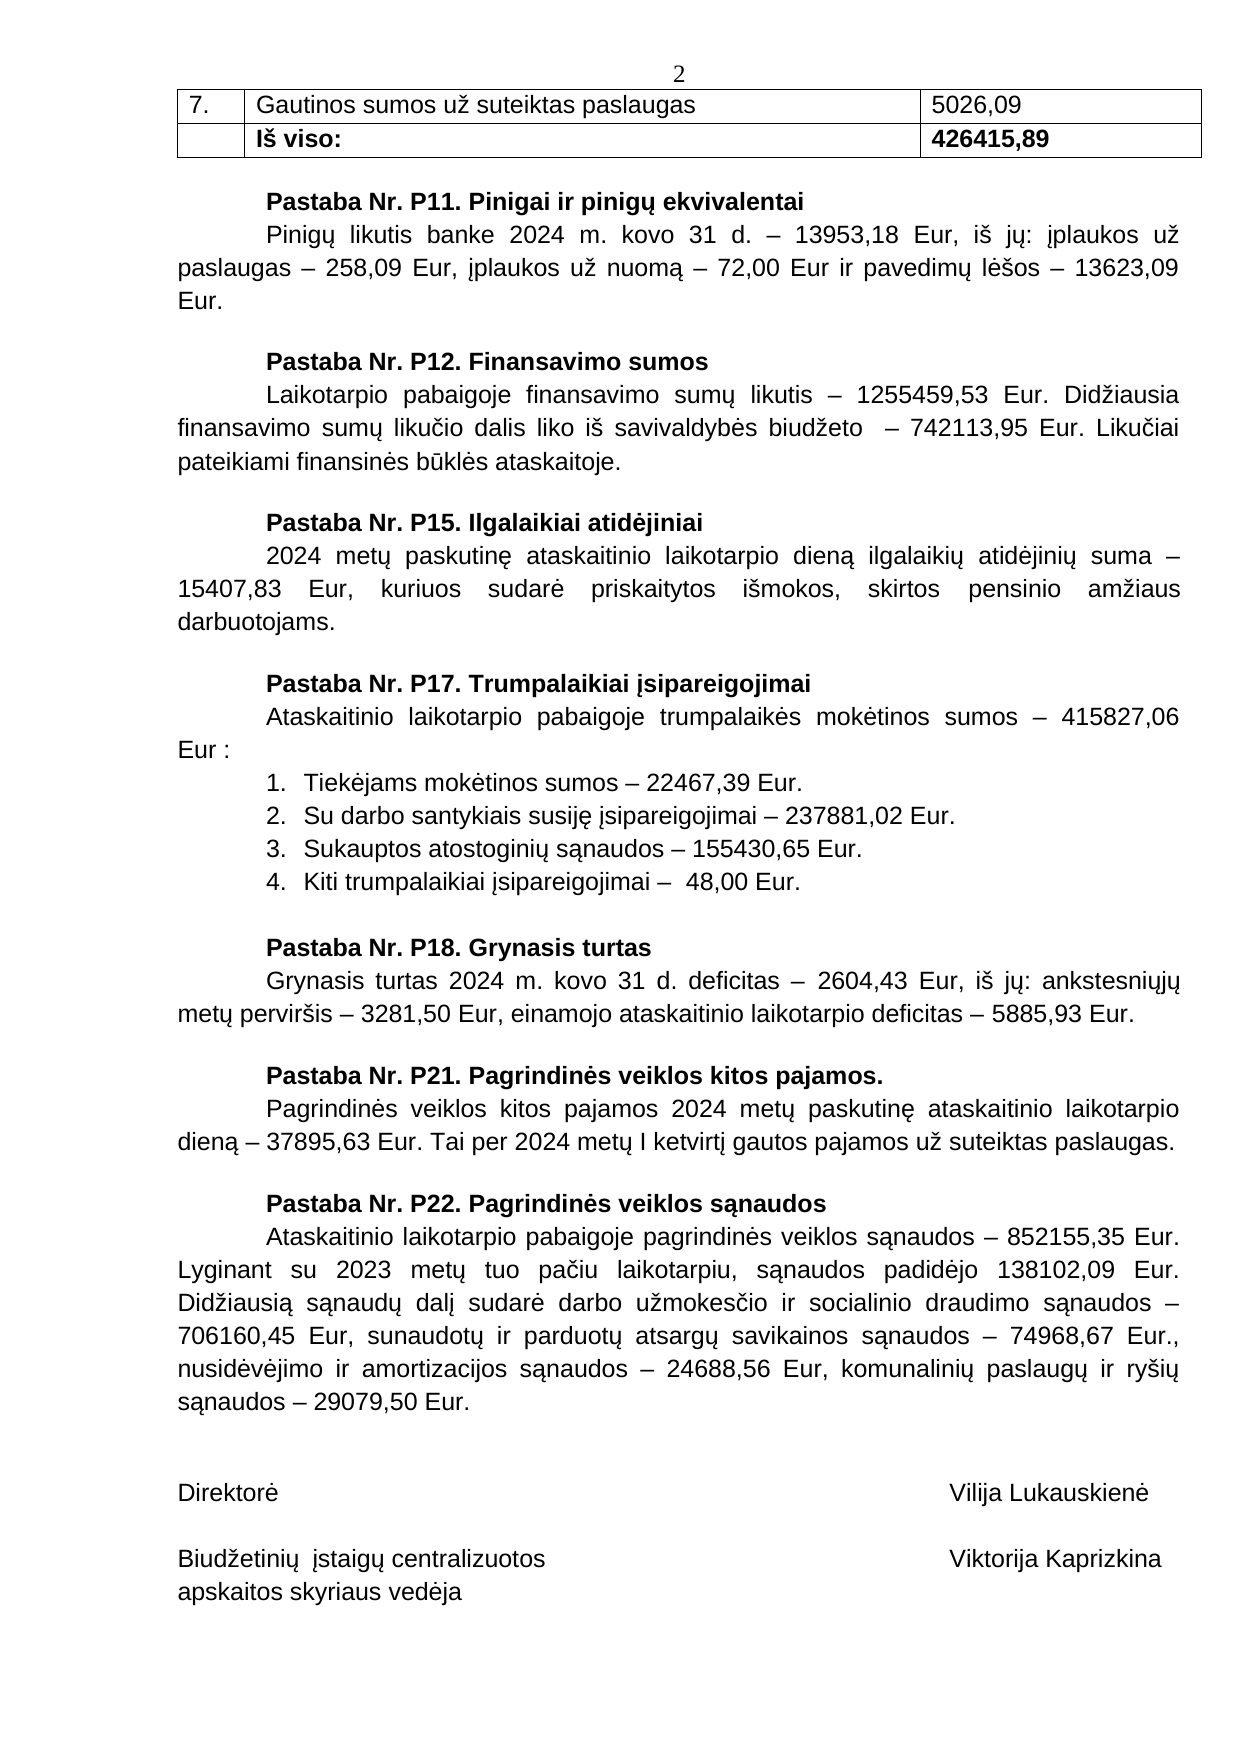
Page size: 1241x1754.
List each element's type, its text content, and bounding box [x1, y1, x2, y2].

text apskaitos skyriaus vedėja [177, 1577, 1181, 1605]
text Ataskaitinio laikotarpio pabaigoje pagrindinės veiklos sąnaudos – 852155,35 Eur. Lyginant su 2023 metų tuo pačiu laikotarpiu, sąnaudos padidėjo 138102,09 Eur. Didžiausią sąnaudų dalį sudarė darbo užmokesčio ir socialinio draudimo sąnaudos – 706160,45 Eur, sunaudotų ir parduotų atsargų savikainos sąnaudos – 74968,67 Eur., nusidėvėjimo ir amortizacijos sąnaudos – 24688,56 Eur, komunalinių paslaugų ir ryšių sąnaudos – 29079,50 Eur. [177, 1222, 1181, 1416]
text Direktorė Vilija Lukauskienė [177, 1477, 1181, 1506]
text Pastaba Nr. P12. Finansavimo sumos [177, 347, 1181, 376]
text Pinigų likutis banke 2024 m. kovo 31 d. – 13953,18 Eur, iš jų: įplaukos už paslaugas – 258,09 Eur, įplaukos už nuomą – 72,00 Eur ir pavedimų lėšos – 13623,09 Eur. [177, 219, 1181, 314]
text Pastaba Nr. P21. Pagrindinės veiklos kitos pajamos. [177, 1061, 1181, 1090]
table_cell 426415,89 [921, 124, 1201, 157]
text Grynasis turtas 2024 m. kovo 31 d. deficitas – 2604,43 Eur, iš jų: ankstesniųjų metų perviršis – 3281,50 Eur, einamojo ataskaitinio laikotarpio deficitas – 5885,93 Eur. [177, 966, 1181, 1028]
text Pastaba Nr. P18. Grynasis turtas [177, 933, 1181, 962]
text Pastaba Nr. P22. Pagrindinės veiklos sąnaudos [177, 1189, 1181, 1218]
text Pagrindinės veiklos kitos pajamos 2024 metų paskutinę ataskaitinio laikotarpio dieną – 37895,63 Eur. Tai per 2024 metų I ketvirtį gautos pajamos už suteiktas paslaugas. [177, 1094, 1181, 1156]
text Pastaba Nr. P15. Ilgalaikiai atidėjiniai [177, 508, 1181, 537]
table_cell [178, 124, 244, 157]
text Pastaba Nr. P17. Trumpalaikiai įsipareigojimai [177, 669, 1181, 698]
text Ataskaitinio laikotarpio pabaigoje trumpalaikės mokėtinos sumos – 415827,06 Eur : [177, 702, 1181, 764]
text Pastaba Nr. P11. Pinigai ir pinigų ekvivalentai [177, 187, 1181, 215]
list Su darbo santykiais susiję įsipareigojimai – 237881,02 Eur. [266, 801, 1181, 830]
table_cell Iš viso: [245, 124, 920, 157]
list Tiekėjams mokėtinos sumos – 22467,39 Eur. [266, 768, 1181, 797]
list Sukauptos atostoginių sąnaudos – 155430,65 Eur. [266, 834, 1181, 863]
text 2024 metų paskutinę ataskaitinio laikotarpio dieną ilgalaikių atidėjinių suma – 15407,83 Eur, kuriuos sudarė priskaitytos išmokos, skirtos pensinio amžiaus darbuotojams. [177, 541, 1181, 636]
table_cell 7. [178, 90, 244, 123]
text Biudžetinių įstaigų centralizuotos Viktorija Kaprizkina [177, 1543, 1181, 1572]
table_cell Gautinos sumos už suteiktas paslaugas [245, 90, 920, 123]
table_cell 5026,09 [921, 90, 1201, 123]
list Kiti trumpalaikiai įsipareigojimai – 48,00 Eur. [266, 867, 1181, 896]
text Laikotarpio pabaigoje finansavimo sumų likutis – 1255459,53 Eur. Didžiausia finansavimo sumų likučio dalis liko iš savivaldybės biudžeto – 742113,95 Eur. Likučiai pateikiami finansinės būklės ataskaitoje. [177, 380, 1181, 475]
